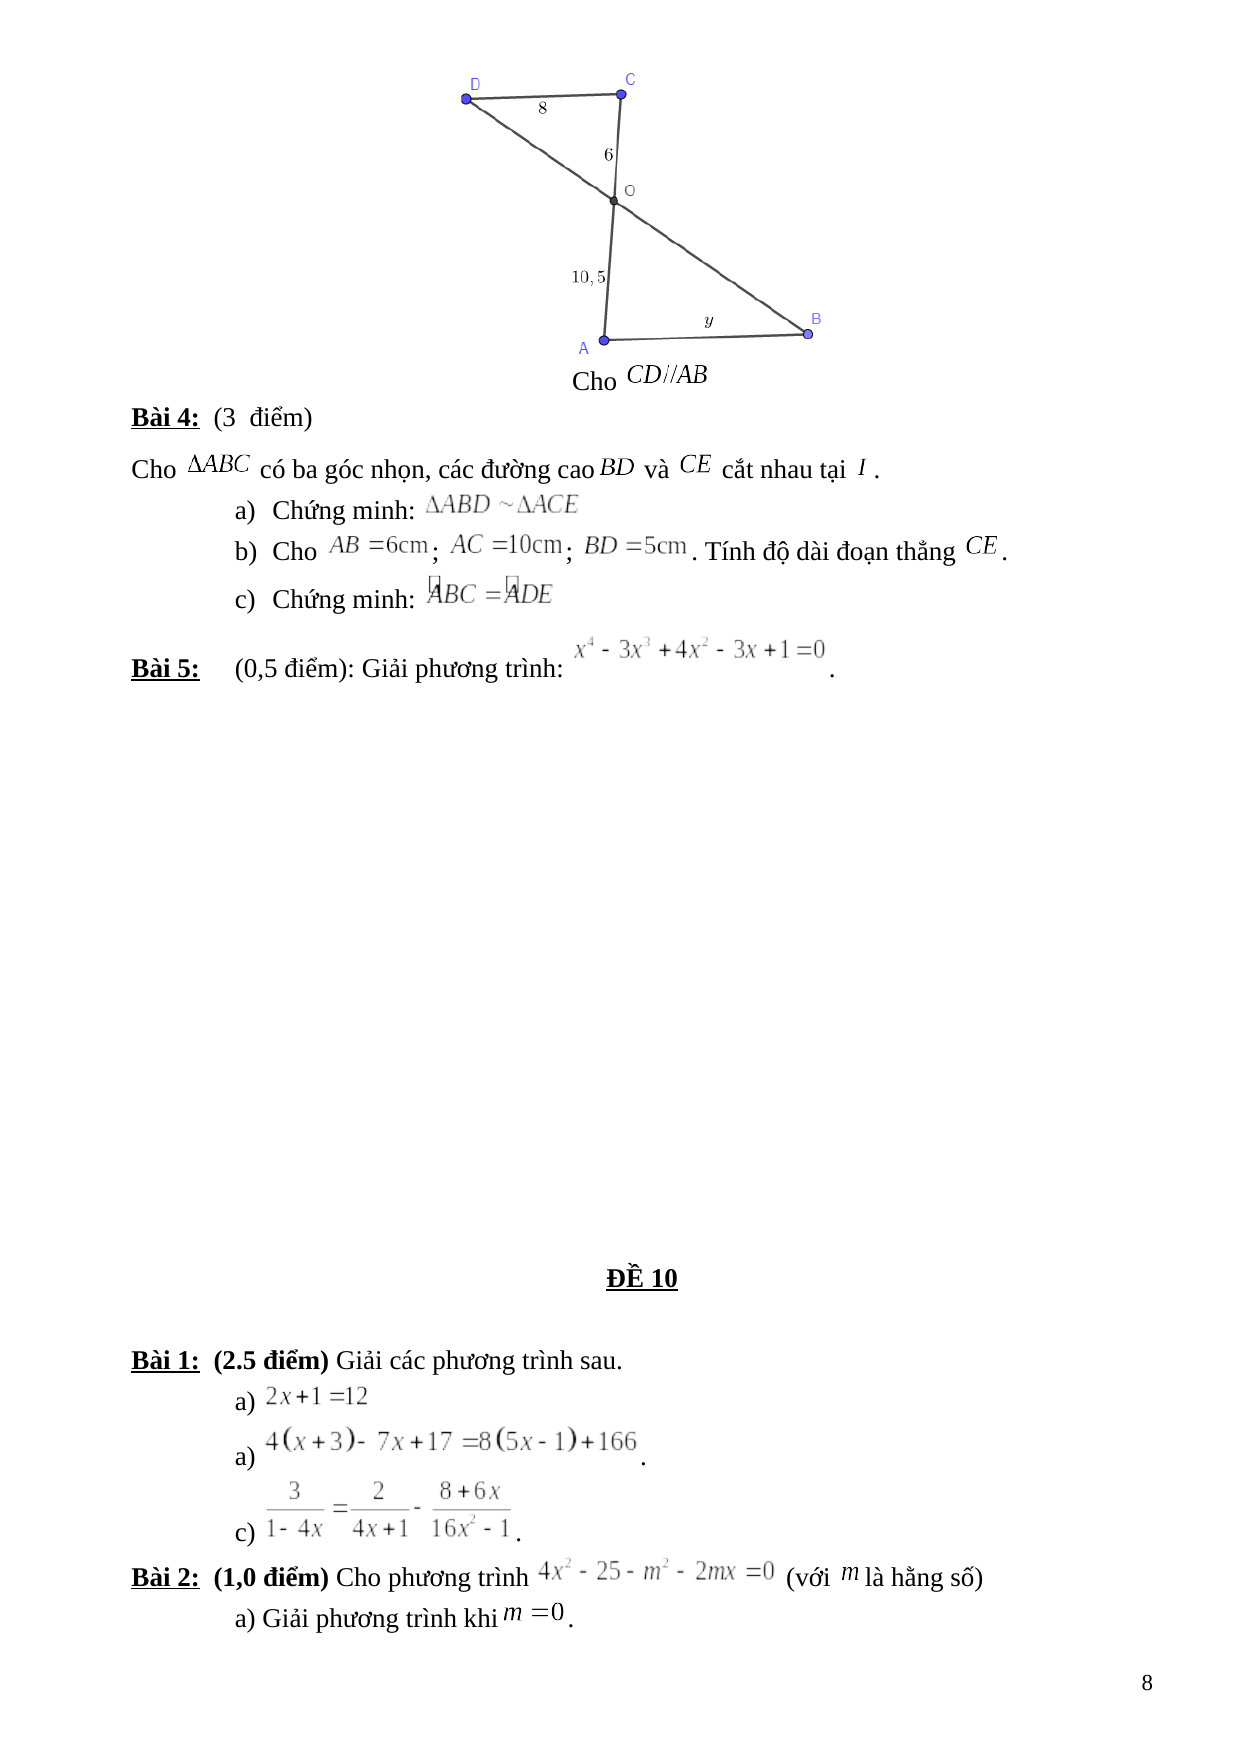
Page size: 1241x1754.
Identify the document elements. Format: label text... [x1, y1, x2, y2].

text ĐỀ 10 [131, 1262, 1153, 1293]
list a) Giải phương trình khi. [234, 1597, 1153, 1633]
text Bài 5: (0,5 điểm): Giải phương trình: . [131, 631, 1153, 683]
text Bài 4: (3 điểm) [131, 401, 1153, 432]
list a) [234, 1380, 1153, 1416]
text Bài 1: (2.5 điểm) Giải các phương trình sau. [131, 1344, 1153, 1375]
text Cho [131, 360, 1153, 396]
text Bài 2: (1,0 điểm) Cho phương trình (với là hằng số) [131, 1552, 1153, 1592]
list a) . [234, 1421, 1153, 1471]
text Cho có ba góc nhọn, các đường cao và cắt nhau tại . [131, 448, 1153, 484]
list Chứng minh: [234, 488, 1153, 525]
list Cho ; ; . Tính độ dài đoạn thẳng . [234, 529, 1153, 566]
list c) . [234, 1476, 1153, 1547]
list Chứng minh: [234, 570, 1153, 614]
